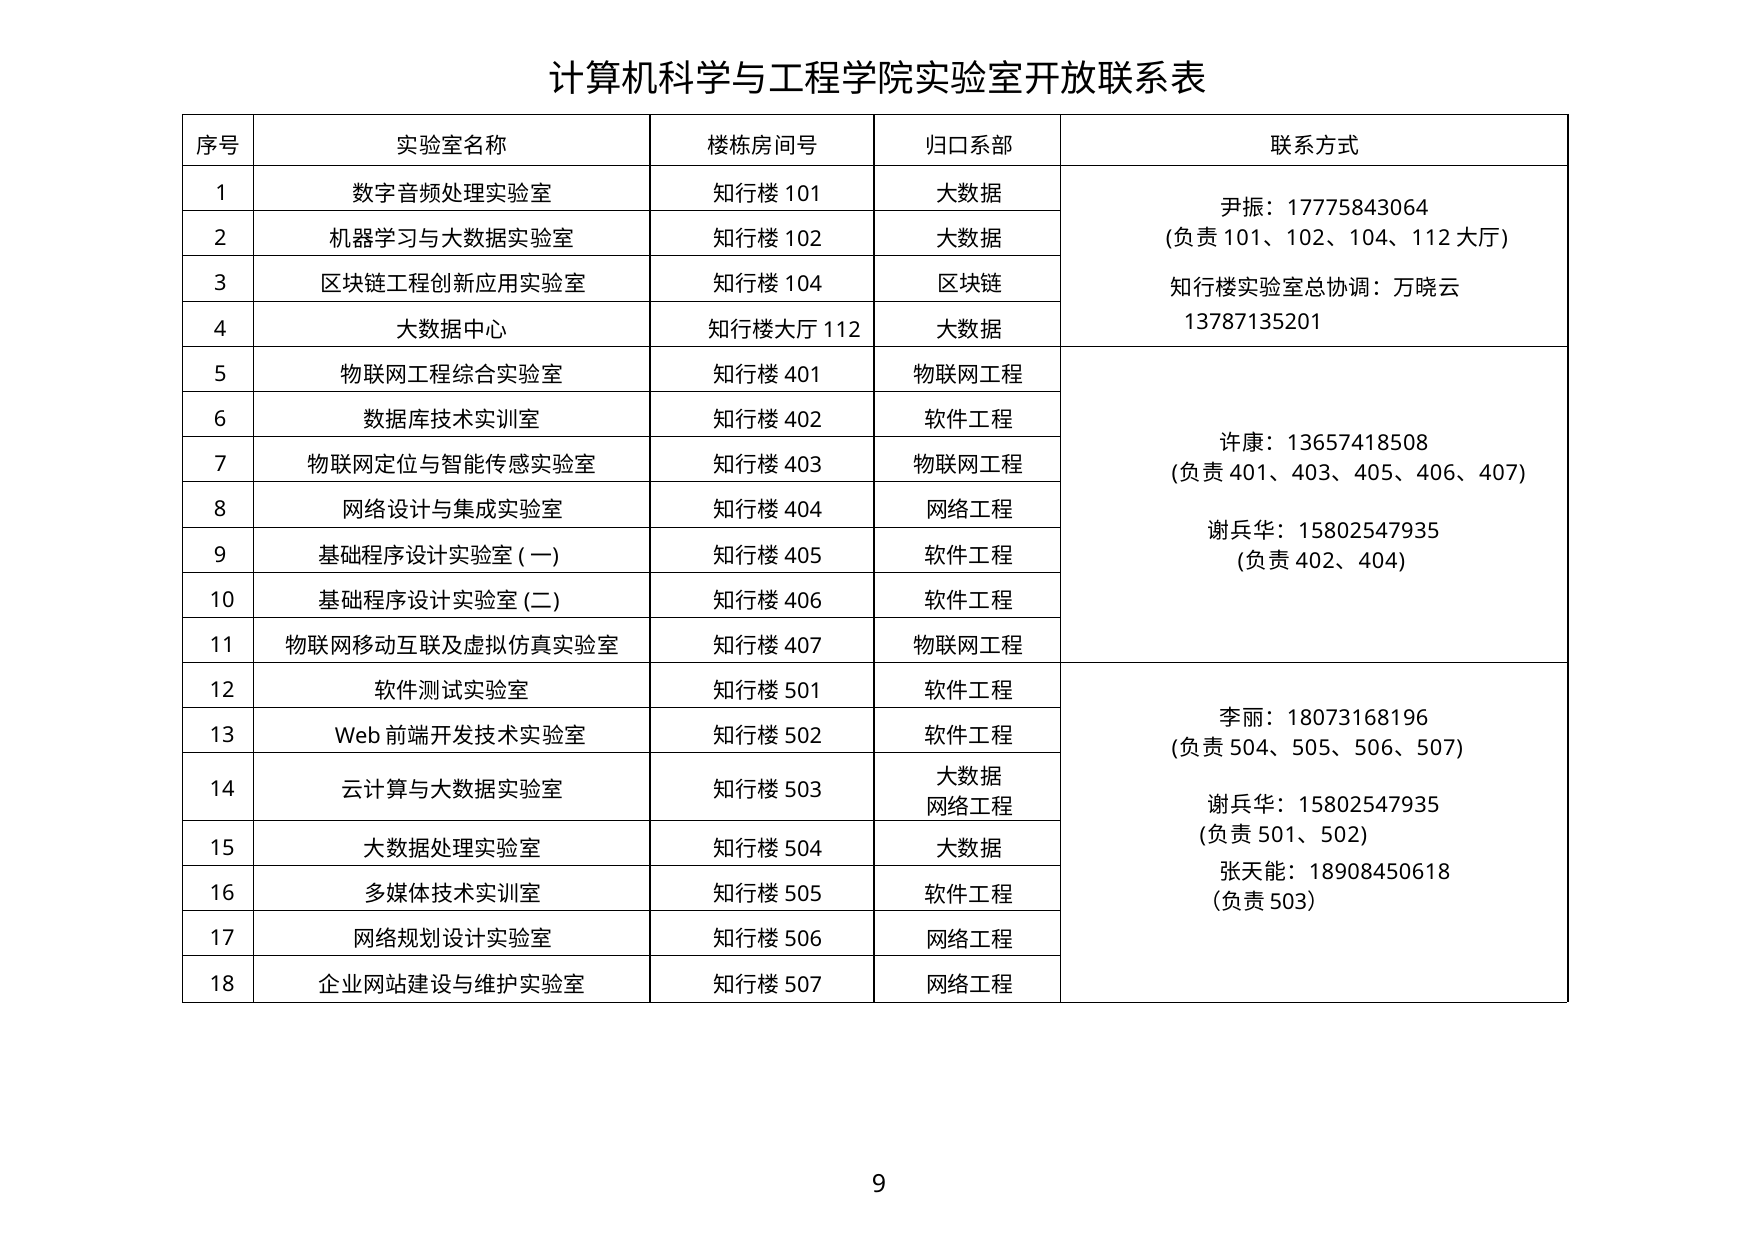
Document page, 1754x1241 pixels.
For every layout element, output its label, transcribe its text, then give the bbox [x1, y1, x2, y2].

table_cell 14 [183, 753, 253, 820]
table_cell 知行楼102 [651, 211, 873, 255]
table_cell 大数据 [875, 211, 1060, 255]
table_cell 知行楼101 [651, 166, 873, 210]
table_cell 7 [183, 437, 253, 481]
table_cell 软件工程 [875, 392, 1060, 436]
table_cell Web前端开发技术实验室 [254, 708, 649, 752]
table_cell 基础程序设计实验室 (二) [254, 573, 649, 617]
table_cell 16 [183, 866, 253, 910]
table_header 联系方式 [1061, 115, 1567, 165]
table_cell 大数据 [875, 821, 1060, 865]
table_cell 知行楼402 [651, 392, 873, 436]
table_cell 物联网工程 [875, 347, 1060, 391]
table_cell 知行楼502 [651, 708, 873, 752]
table_header 归口系部 [875, 115, 1060, 165]
table_cell 知行楼大厅112 [651, 302, 873, 346]
table_cell 软件工程 [875, 708, 1060, 752]
table_cell 软件工程 [875, 663, 1060, 707]
table_cell 物联网工程 [875, 437, 1060, 481]
table_header 实验室名称 [254, 115, 649, 165]
table_cell 大数据处理实验室 [254, 821, 649, 865]
table_cell 区块链工程创新应用实验室 [254, 256, 649, 301]
table_cell 17 [183, 911, 253, 955]
table_cell 11 [183, 618, 253, 662]
table_cell 知行楼401 [651, 347, 873, 391]
table_cell 知行楼403 [651, 437, 873, 481]
table_cell 软件工程 [875, 528, 1060, 572]
table_cell 物联网定位与智能传感实验室 [254, 437, 649, 481]
table_cell 18 [183, 956, 253, 1002]
text 计算机科学与工程学院实验室开放联系表 [548, 53, 1570, 101]
table_cell 6 [183, 392, 253, 436]
table_cell 知行楼404 [651, 482, 873, 526]
table_cell 尹振：17775843064 (负责101、102、104、112大厅) 知行楼实验室总协调：万晓云 13787135201 [1061, 166, 1567, 346]
table_cell 数字音频处理实验室 [254, 166, 649, 210]
table_cell 知行楼407 [651, 618, 873, 662]
table_cell 13 [183, 708, 253, 752]
table_cell 知行楼507 [651, 956, 873, 1002]
table_cell 区块链 [875, 256, 1060, 301]
table_cell 知行楼505 [651, 866, 873, 910]
table_cell 物联网工程 [875, 618, 1060, 662]
table_cell 知行楼406 [651, 573, 873, 617]
table_cell 10 [183, 573, 253, 617]
table_header 序号 [183, 115, 253, 165]
table_cell 知行楼504 [651, 821, 873, 865]
table_cell 网络工程 [875, 956, 1060, 1002]
table_cell 9 [183, 528, 253, 572]
table_cell 多媒体技术实训室 [254, 866, 649, 910]
table_cell 网络设计与集成实验室 [254, 482, 649, 526]
table_cell 企业网站建设与维护实验室 [254, 956, 649, 1002]
table_cell 知行楼503 [651, 753, 873, 820]
table_cell 李丽：18073168196 (负责504、505、506、507) 谢兵华：15802547935 (负责501、502) 张天能：18908450618 （负责503） [1061, 663, 1567, 1002]
table_cell 软件工程 [875, 573, 1060, 617]
table_cell 物联网工程综合实验室 [254, 347, 649, 391]
table_cell 大数据 网络工程 [875, 753, 1060, 820]
table_cell 网络工程 [875, 482, 1060, 526]
table_cell 5 [183, 347, 253, 391]
table_cell 许康：13657418508 (负责401、403、405、406、407) 谢兵华：15802547935 (负责402、404) [1061, 347, 1567, 662]
table_cell 云计算与大数据实验室 [254, 753, 649, 820]
table_cell 基础程序设计实验室 ( 一) [254, 528, 649, 572]
table_cell 软件测试实验室 [254, 663, 649, 707]
table_cell 知行楼501 [651, 663, 873, 707]
table_cell 物联网移动互联及虚拟仿真实验室 [254, 618, 649, 662]
table_header 楼栋房间号 [651, 115, 873, 165]
table_cell 数据库技术实训室 [254, 392, 649, 436]
table_cell 软件工程 [875, 866, 1060, 910]
table_cell 1 [183, 166, 253, 210]
table_cell 机器学习与大数据实验室 [254, 211, 649, 255]
table_cell 8 [183, 482, 253, 526]
table_cell 15 [183, 821, 253, 865]
table_cell 知行楼405 [651, 528, 873, 572]
table_cell 2 [183, 211, 253, 255]
table_cell 大数据 [875, 166, 1060, 210]
table_cell 网络工程 [875, 911, 1060, 955]
table_cell 4 [183, 302, 253, 346]
table_cell 3 [183, 256, 253, 301]
table_cell 12 [183, 663, 253, 707]
table_cell 大数据中心 [254, 302, 649, 346]
table_cell 大数据 [875, 302, 1060, 346]
table_cell 网络规划设计实验室 [254, 911, 649, 955]
table_cell 知行楼506 [651, 911, 873, 955]
table_cell 知行楼104 [651, 256, 873, 301]
